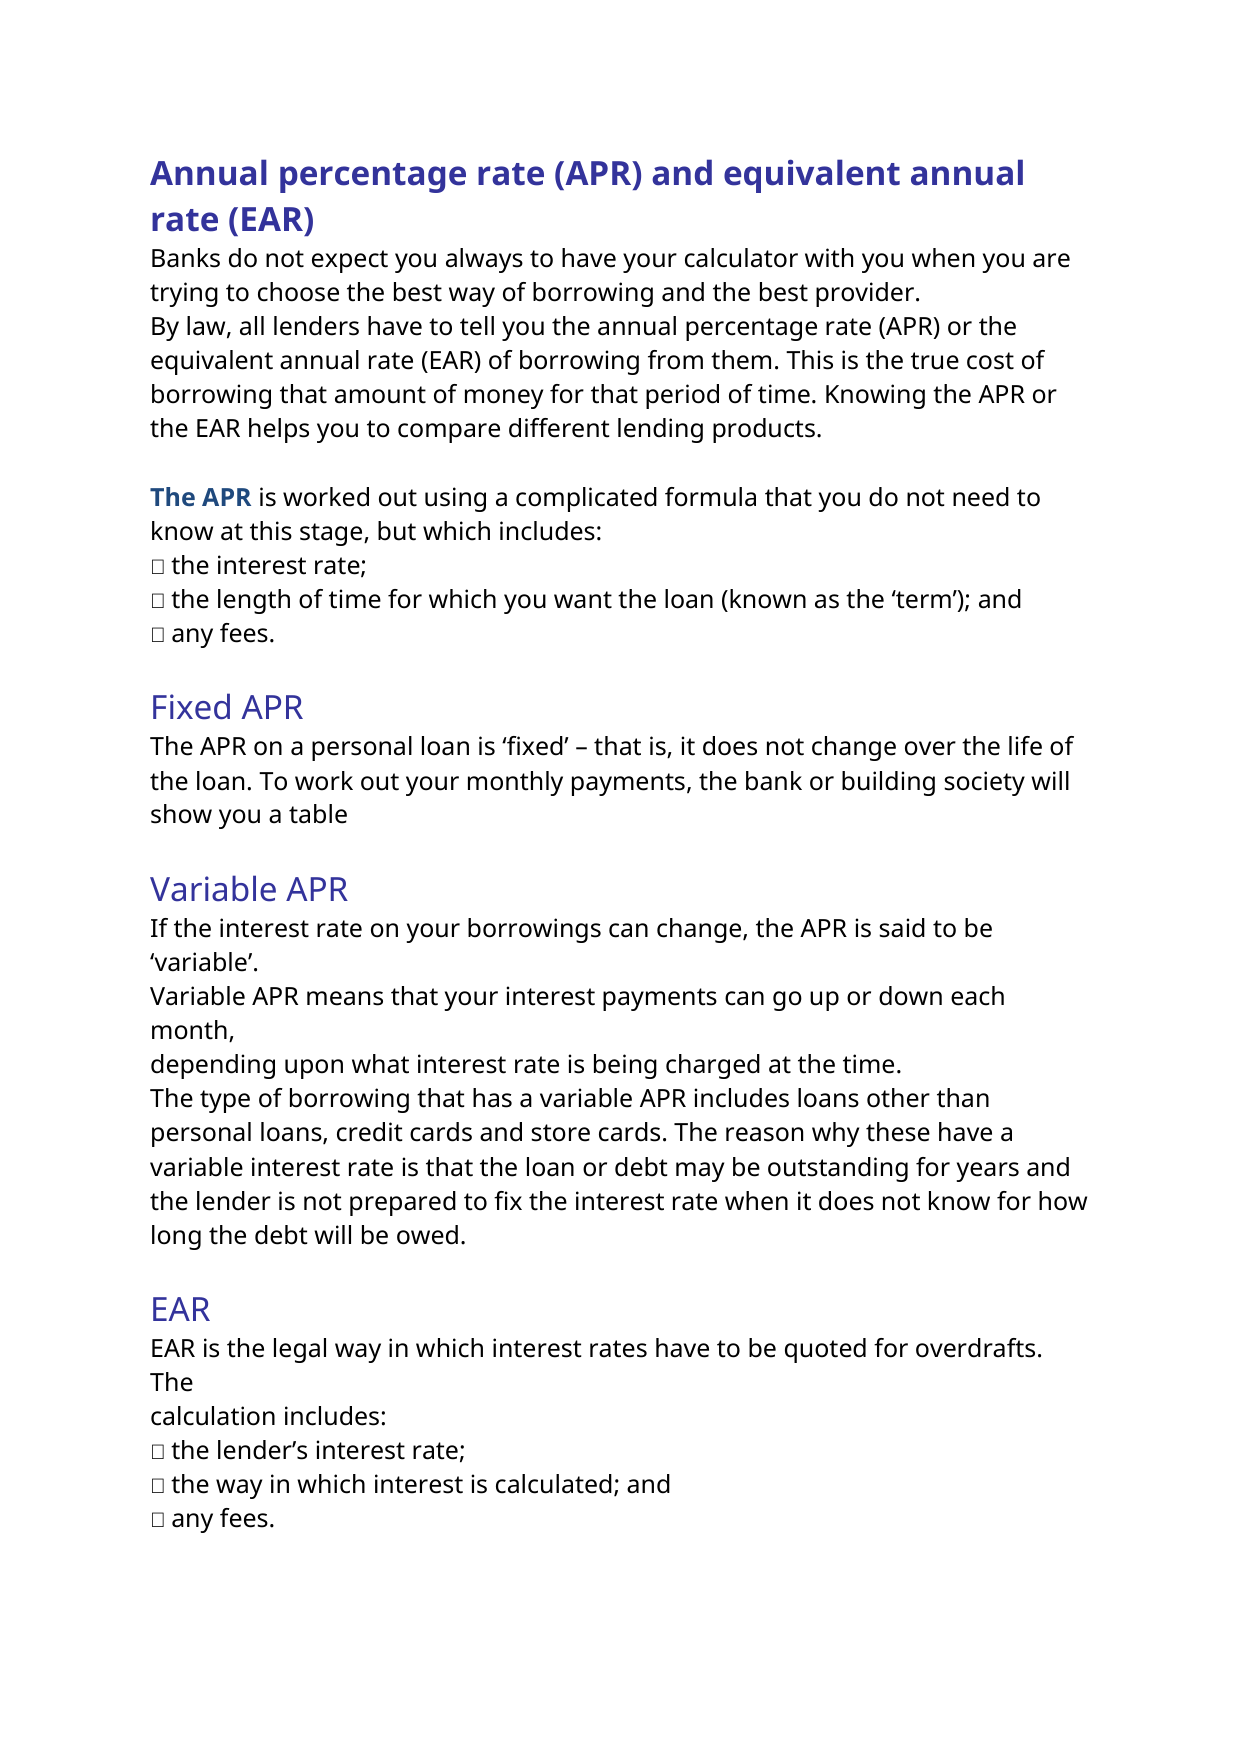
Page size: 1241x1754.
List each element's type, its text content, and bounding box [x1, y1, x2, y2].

text 􀁺 any fees. [150, 1501, 1090, 1535]
text The APR on a personal loan is ‘fixed’ – that is, it does not change over the life of the loan. To work out your monthly payments, the bank or building society will show you a table [150, 729, 1090, 831]
text Banks do not expect you always to have your calculator with you when you are trying to choose the best way of borrowing and the best provider. [150, 241, 1090, 309]
text calculation includes: [150, 1399, 1090, 1433]
text Variable APR means that your interest payments can go up or down each month, [150, 979, 1090, 1047]
text 􀁺 any fees. [150, 616, 1090, 649]
text EAR is the legal way in which interest rates have to be quoted for overdrafts. The [150, 1331, 1090, 1399]
text Fixed APR [150, 684, 1090, 729]
text The type of borrowing that has a variable APR includes loans other than personal loans, credit cards and store cards. The reason why these have a variable interest rate is that the loan or debt may be outstanding for years and the lender is not prepared to fix the interest rate when it does not know for how long the debt will be owed. [150, 1081, 1090, 1251]
text Variable APR [150, 865, 1090, 911]
text EAR [150, 1285, 1090, 1331]
text 􀁺 the lender’s interest rate; [150, 1433, 1090, 1467]
text 􀁺 the interest rate; [150, 547, 1090, 581]
text 􀁺 the way in which interest is calculated; and [150, 1467, 1090, 1501]
text rate (EAR) [150, 195, 1090, 241]
text depending upon what interest rate is being charged at the time. [150, 1047, 1090, 1081]
text If the interest rate on your borrowings can change, the APR is said to be ‘variable’. [150, 911, 1090, 979]
text 􀁺 the length of time for which you want the loan (known as the ‘term’); and [150, 581, 1090, 616]
text Annual percentage rate (APR) and equivalent annual [150, 150, 1090, 195]
text By law, all lenders have to tell you the annual percentage rate (APR) or the equivalent annual rate (EAR) of borrowing from them. This is the true cost of borrowing that amount of money for that period of time. Knowing the APR or the EAR helps you to compare different lending products. [150, 309, 1090, 445]
text The APR is worked out using a complicated formula that you do not need to know at this stage, but which includes: [150, 479, 1090, 547]
